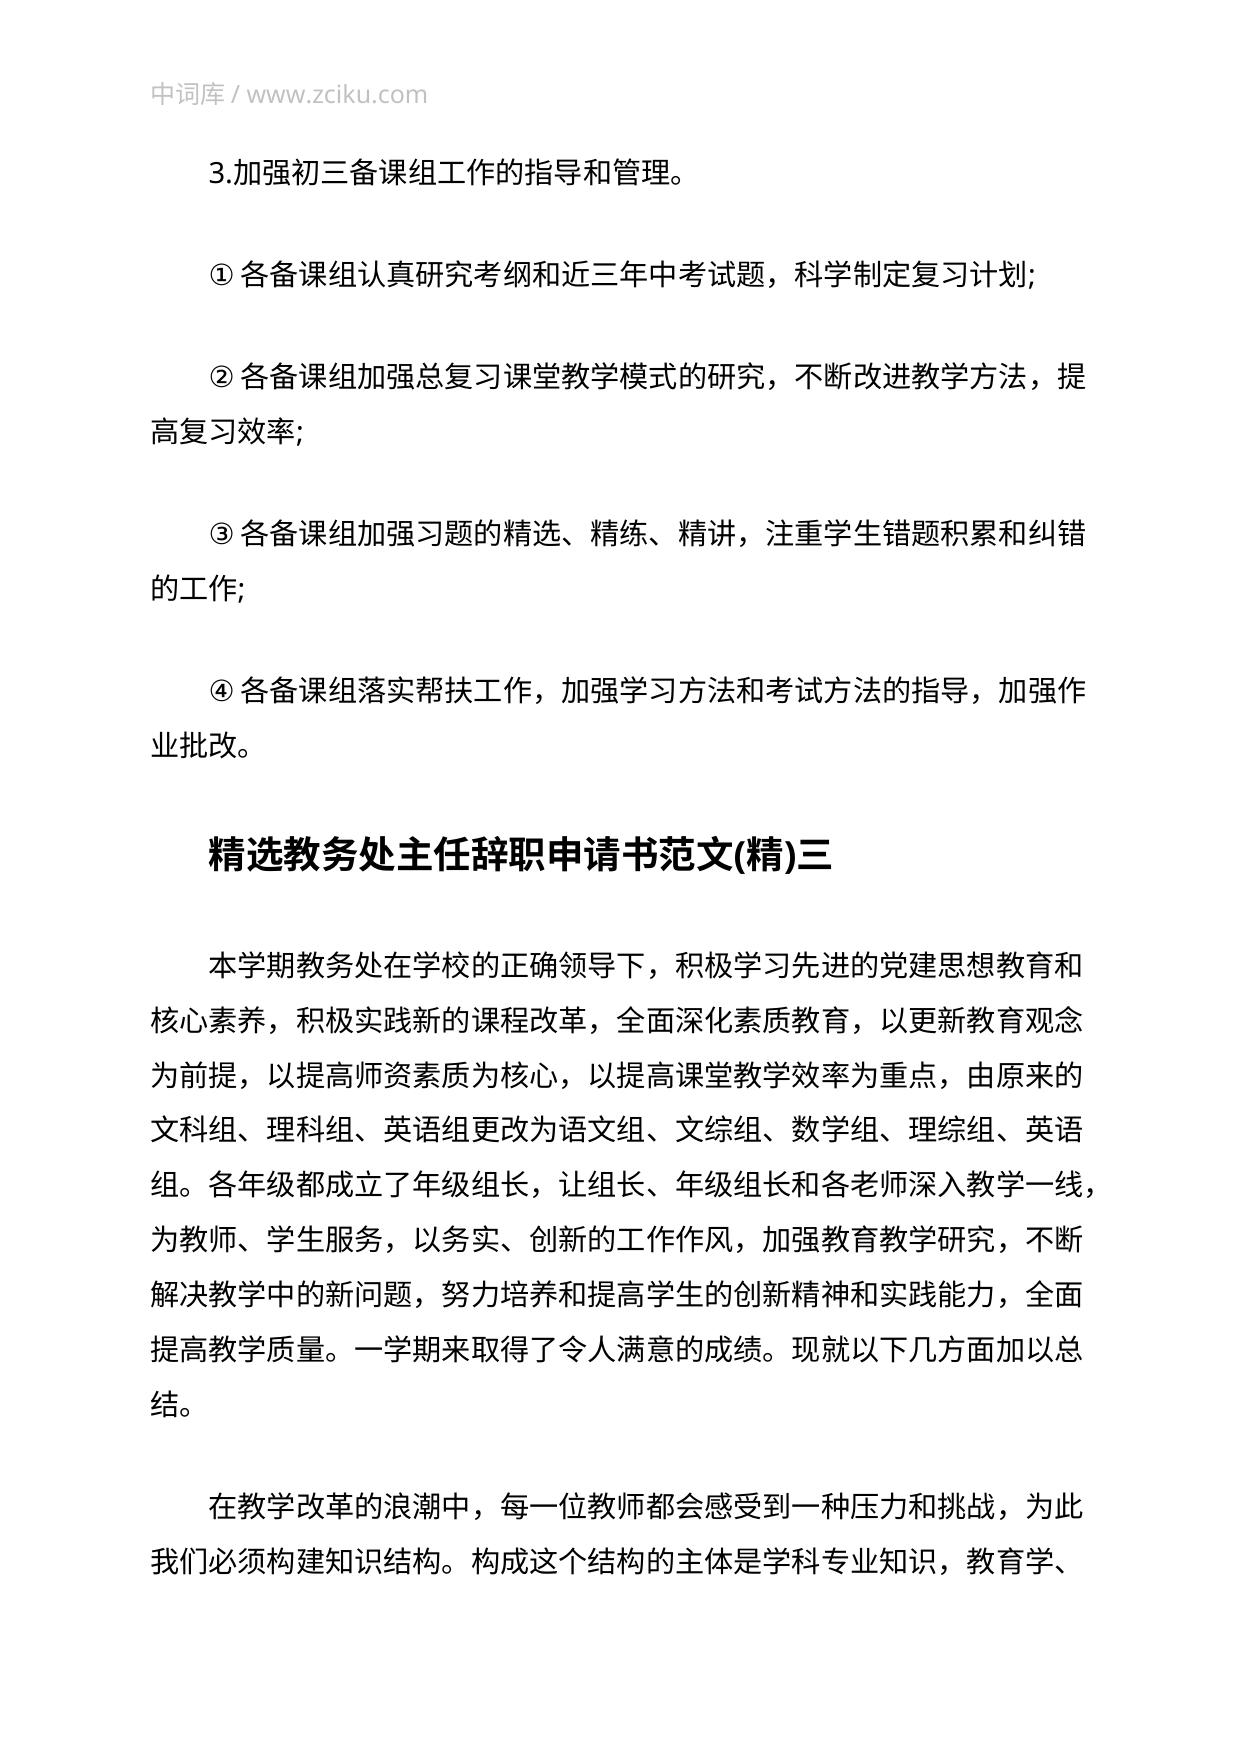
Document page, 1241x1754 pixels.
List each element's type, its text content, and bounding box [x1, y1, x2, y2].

text ①各备课组认真研究考纲和近三年中考试题，科学制定复习计划; [150, 252, 1090, 294]
text ②各备课组加强总复习课堂教学模式的研究，不断改进教学方法，提高复习效率; [150, 354, 1090, 451]
text 精选教务处主任辞职申请书范文(精)三 [150, 825, 1090, 879]
text ④各备课组落实帮扶工作，加强学习方法和考试方法的指导，加强作业批改。 [150, 668, 1090, 765]
text 3.加强初三备课组工作的指导和管理。 [150, 150, 1090, 192]
text ③各备课组加强习题的精选、精练、精讲，注重学生错题积累和纠错的工作; [150, 511, 1090, 608]
text 本学期教务处在学校的正确领导下，积极学习先进的党建思想教育和核心素养，积极实践新的课程改革，全面深化素质教育，以更新教育观念为前提，以提高师资素质为核心，以提高课堂教学效率为重点，由原来的文科组、理科组、英语组更改为语文组、文综组、数学组、理综组、英语组。各年级都成立了年级组长，让组长、年级组长和各老师深入教学一线，为教师、学生服务，以务实、创新的工作作风，加强教育教学研究，不断解决教学中的新问题，努力培养和提高学生的创新精神和实践能力，全面提高教学质量。一学期来取得了令人满意的成绩。现就以下几方面加以总结。 [150, 942, 1090, 1424]
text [150, 1483, 1090, 1580]
